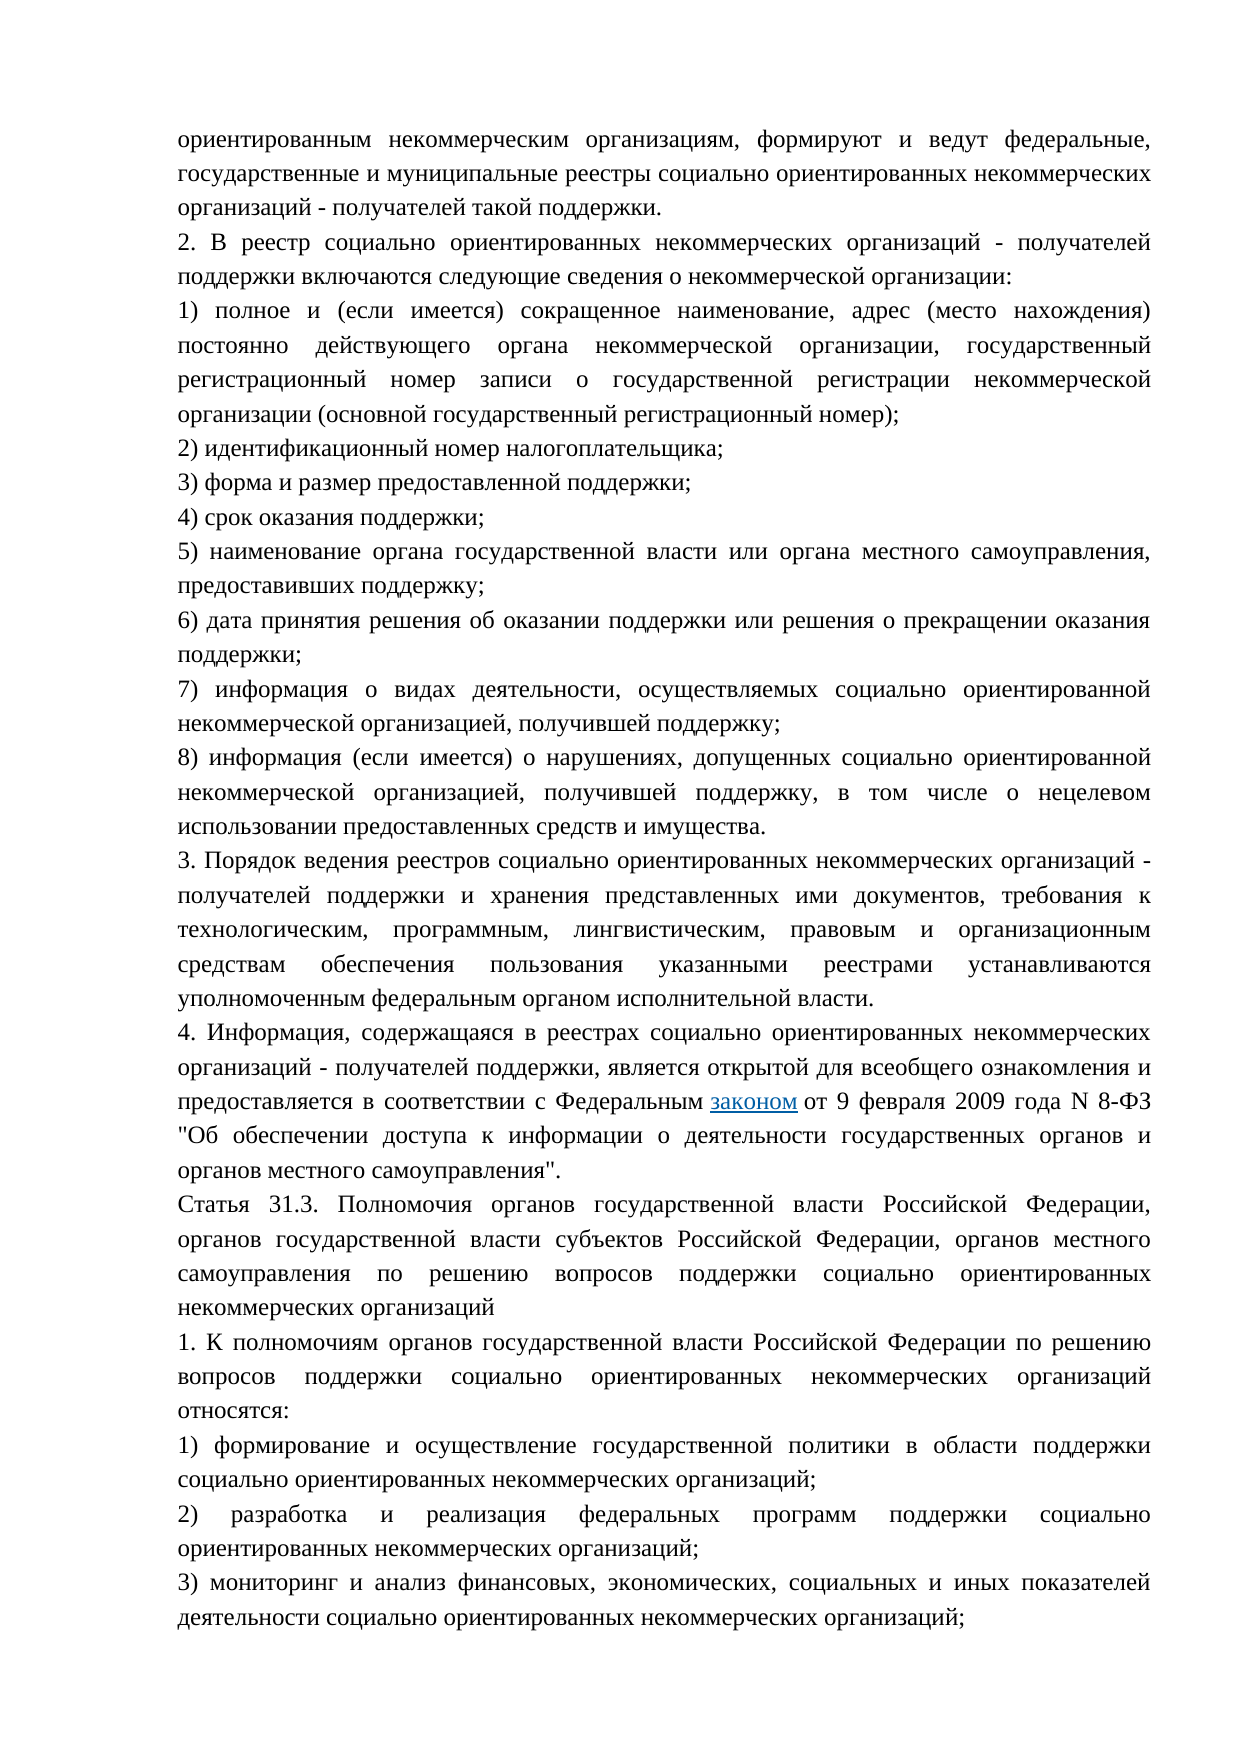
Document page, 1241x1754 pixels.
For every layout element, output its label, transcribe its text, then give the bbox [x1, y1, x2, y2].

text 5) наименование органа государственной власти или органа местного самоуправления, предоставивших поддержку; [177, 531, 1152, 599]
text 1) полное и (если имеется) сокращенное наименование, адрес (место нахождения) постоянно действующего органа некоммерческой организации, государственный регистрационный номер записи о государственной регистрации некоммерческой организации (основной государственный регистрационный номер); [177, 290, 1152, 427]
text 1. К полномочиям органов государственной власти Российской Федерации по решению вопросов поддержки социально ориентированных некоммерческих организаций относятся: [177, 1321, 1152, 1424]
text Статья 31.3. Полномочия органов государственной власти Российской Федерации, органов государственной власти субъектов Российской Федерации, органов местного самоуправления по решению вопросов поддержки социально ориентированных некоммерческих организаций [177, 1184, 1152, 1321]
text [177, 118, 1152, 221]
text 4. Информация, содержащаяся в реестрах социально ориентированных некоммерческих организаций - получателей поддержки, является открытой для всеобщего ознакомления и предоставляется в соответствии с Федеральным законом от 9 февраля 2009 года N 8-ФЗ "Об обеспечении доступа к информации о деятельности государственных органов и органов местного самоуправления". [177, 1012, 1152, 1184]
text 7) информация о видах деятельности, осуществляемых социально ориентированной некоммерческой организацией, получившей поддержку; [177, 668, 1152, 737]
text 2) идентификационный номер налогоплательщика; [177, 427, 1152, 462]
text 8) информация (если имеется) о нарушениях, допущенных социально ориентированной некоммерческой организацией, получившей поддержку, в том числе о нецелевом использовании предоставленных средств и имущества. [177, 737, 1152, 840]
text 1) формирование и осуществление государственной политики в области поддержки социально ориентированных некоммерческих организаций; [177, 1424, 1152, 1493]
text 2. В реестр социально ориентированных некоммерческих организаций - получателей поддержки включаются следующие сведения о некоммерческой организации: [177, 221, 1152, 290]
text 6) дата принятия решения об оказании поддержки или решения о прекращении оказания поддержки; [177, 599, 1152, 668]
text 2) разработка и реализация федеральных программ поддержки социально ориентированных некоммерческих организаций; [177, 1493, 1152, 1562]
text 4) срок оказания поддержки; [177, 496, 1152, 531]
text 3. Порядок ведения реестров социально ориентированных некоммерческих организаций - получателей поддержки и хранения представленных ими документов, требования к технологическим, программным, лингвистическим, правовым и организационным средствам обеспечения пользования указанными реестрами устанавливаются уполномоченным федеральным органом исполнительной власти. [177, 840, 1152, 1012]
text 3) мониторинг и анализ финансовых, экономических, социальных и иных показателей деятельности социально ориентированных некоммерческих организаций; [177, 1562, 1152, 1631]
text 3) форма и размер предоставленной поддержки; [177, 462, 1152, 496]
